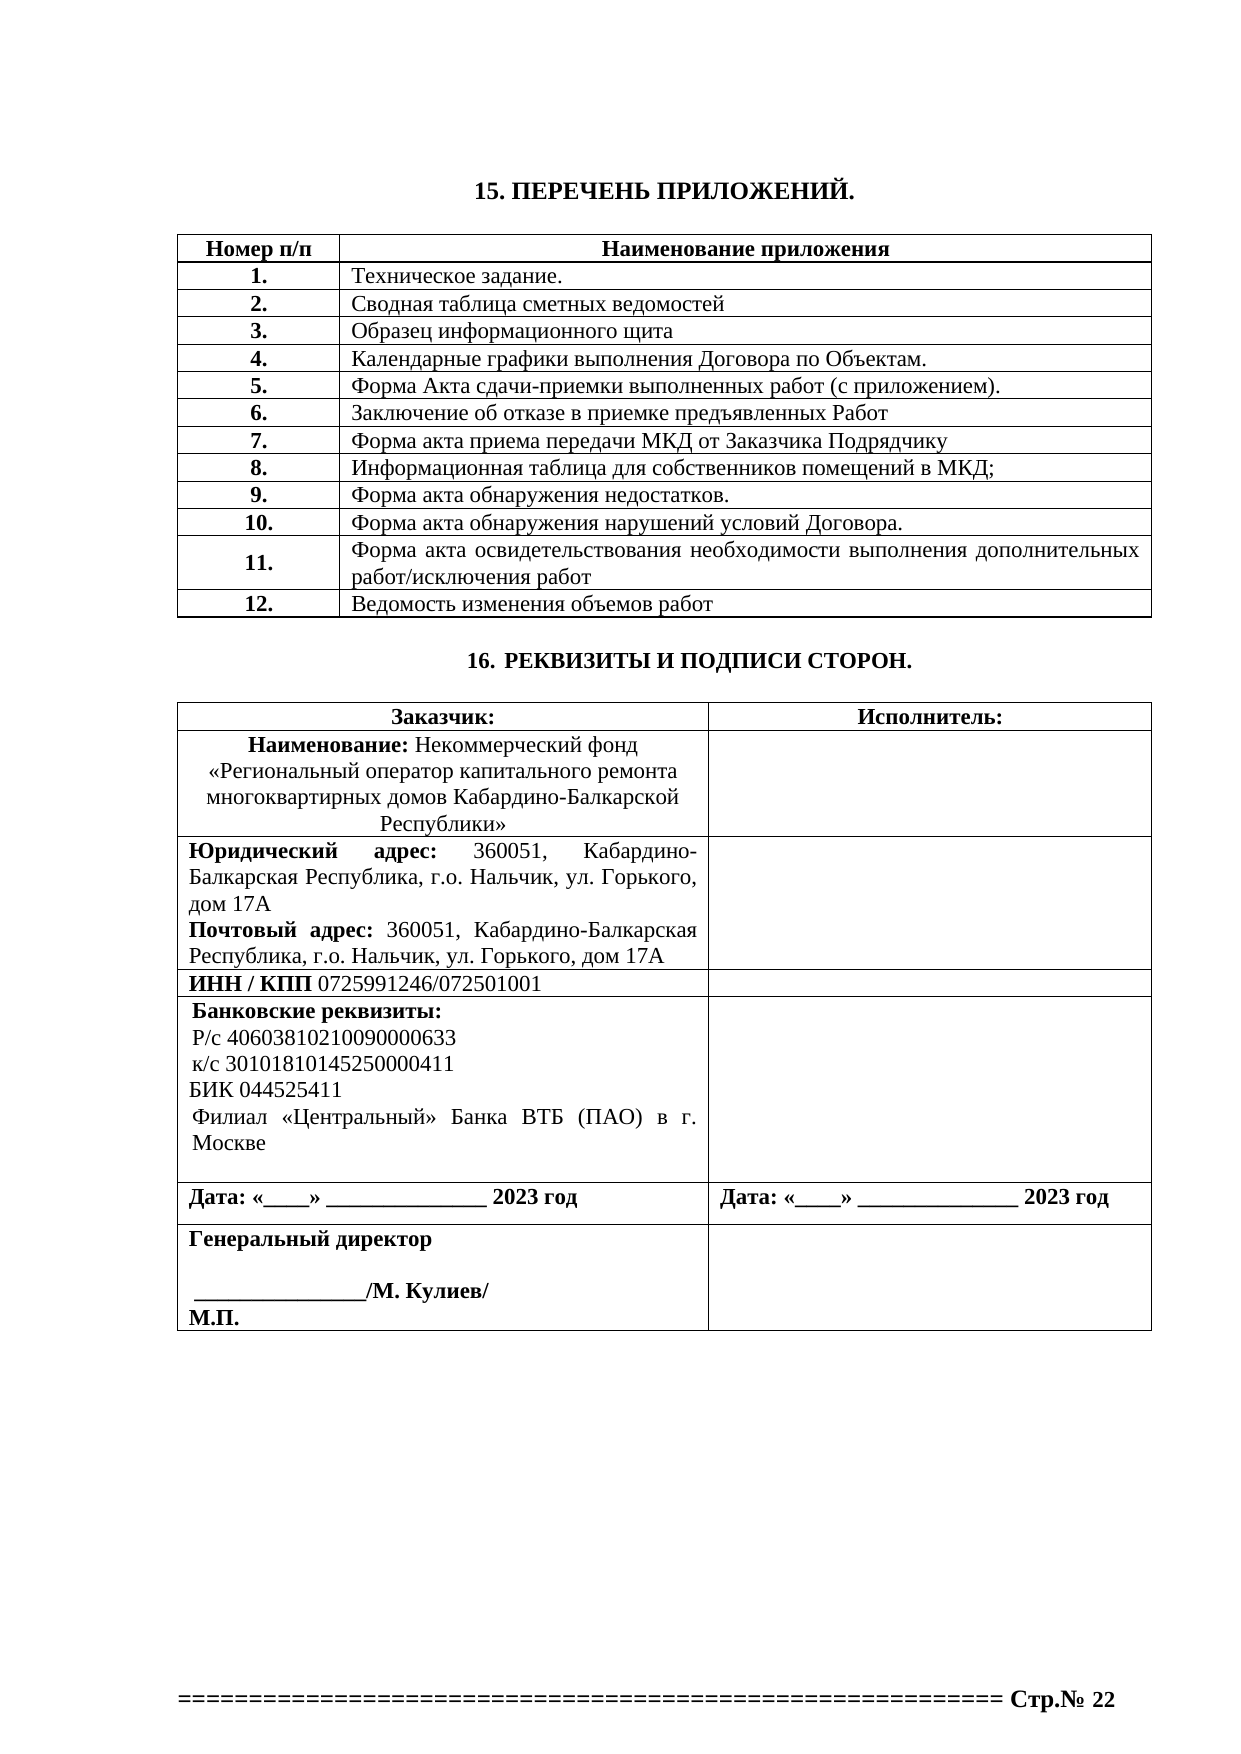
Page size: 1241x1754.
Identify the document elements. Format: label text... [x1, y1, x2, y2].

table_header Заказчик: [178, 703, 708, 729]
table_cell 7. [178, 427, 339, 453]
text 15. ПЕРЕЧЕНЬ ПРИЛОЖЕНИЙ. [177, 176, 1152, 205]
table_cell Форма акта обнаружения недостатков. [340, 482, 1151, 508]
table_cell Юридический адрес: 360051, Кабардино-Балкарская Республика, г.о. Нальчик, ул. Горького, дом 17А Почтовый адрес: 360051, Кабардино-Балкарская Республика, г.о. Нальчик, ул. Горького, дом 17А [178, 837, 708, 969]
table_cell Форма акта освидетельствования необходимости выполнения дополнительных работ/исключения работ [340, 536, 1151, 589]
table_cell [709, 970, 1151, 996]
table_cell Сводная таблица сметных ведомостей [340, 290, 1151, 316]
table_cell ИНН / КПП 0725991246/072501001 [178, 970, 708, 996]
table_cell 12. [178, 590, 339, 616]
table_cell 11. [178, 536, 339, 589]
table_cell [709, 997, 1151, 1182]
table_cell 5. [178, 372, 339, 398]
table_cell Информационная таблица для собственников помещений в МКД; [340, 454, 1151, 481]
table_cell Форма акта приема передачи МКД от Заказчика Подрядчику [340, 427, 1151, 453]
table_cell 9. [178, 482, 339, 508]
table_cell Календарные графики выполнения Договора по Объектам. [340, 345, 1151, 371]
table_header Исполнитель: [709, 703, 1151, 729]
table_cell Наименование: Некоммерческий фонд «Региональный оператор капитального ремонта многоквартирных домов Кабардино-Балкарской Республики» [178, 731, 708, 836]
table_cell Дата: «____» ______________ 2023 год [709, 1183, 1151, 1224]
table_cell Заключение об отказе в приемке предъявленных Работ [340, 399, 1151, 426]
table_cell Форма акта обнаружения нарушений условий Договора. [340, 509, 1151, 535]
table_cell [709, 837, 1151, 969]
table_cell 6. [178, 399, 339, 426]
table_cell 2. [178, 290, 339, 316]
table_cell [709, 1225, 1151, 1330]
table_cell Банковские реквизиты: Р/с 40603810210090000633 к/с 30101810145250000411 БИК 044525411 Филиал «Центральный» Банка ВТБ (ПАО) в г. Москве [178, 997, 708, 1182]
table_cell Форма Акта сдачи-приемки выполненных работ (с приложением). [340, 372, 1151, 398]
table_header Номер п/п [178, 235, 339, 261]
table_cell 10. [178, 509, 339, 535]
table_cell Ведомость изменения объемов работ [340, 590, 1151, 616]
table_cell 1. [178, 263, 339, 289]
table_cell 3. [178, 317, 339, 343]
table_cell 8. [178, 454, 339, 481]
table_cell Техническое задание. [340, 263, 1151, 289]
table_cell Образец информационного щита [340, 317, 1151, 343]
table_cell [709, 731, 1151, 836]
list РЕКВИЗИТЫ И ПОДПИСИ СТОРОН. [227, 647, 1152, 673]
table_cell Дата: «____» ______________ 2023 год [178, 1183, 708, 1224]
table_header Наименование приложения [340, 235, 1151, 261]
table_cell Генеральный директор _______________/М. Кулиев/ М.П. [178, 1225, 708, 1330]
table_cell 4. [178, 345, 339, 371]
